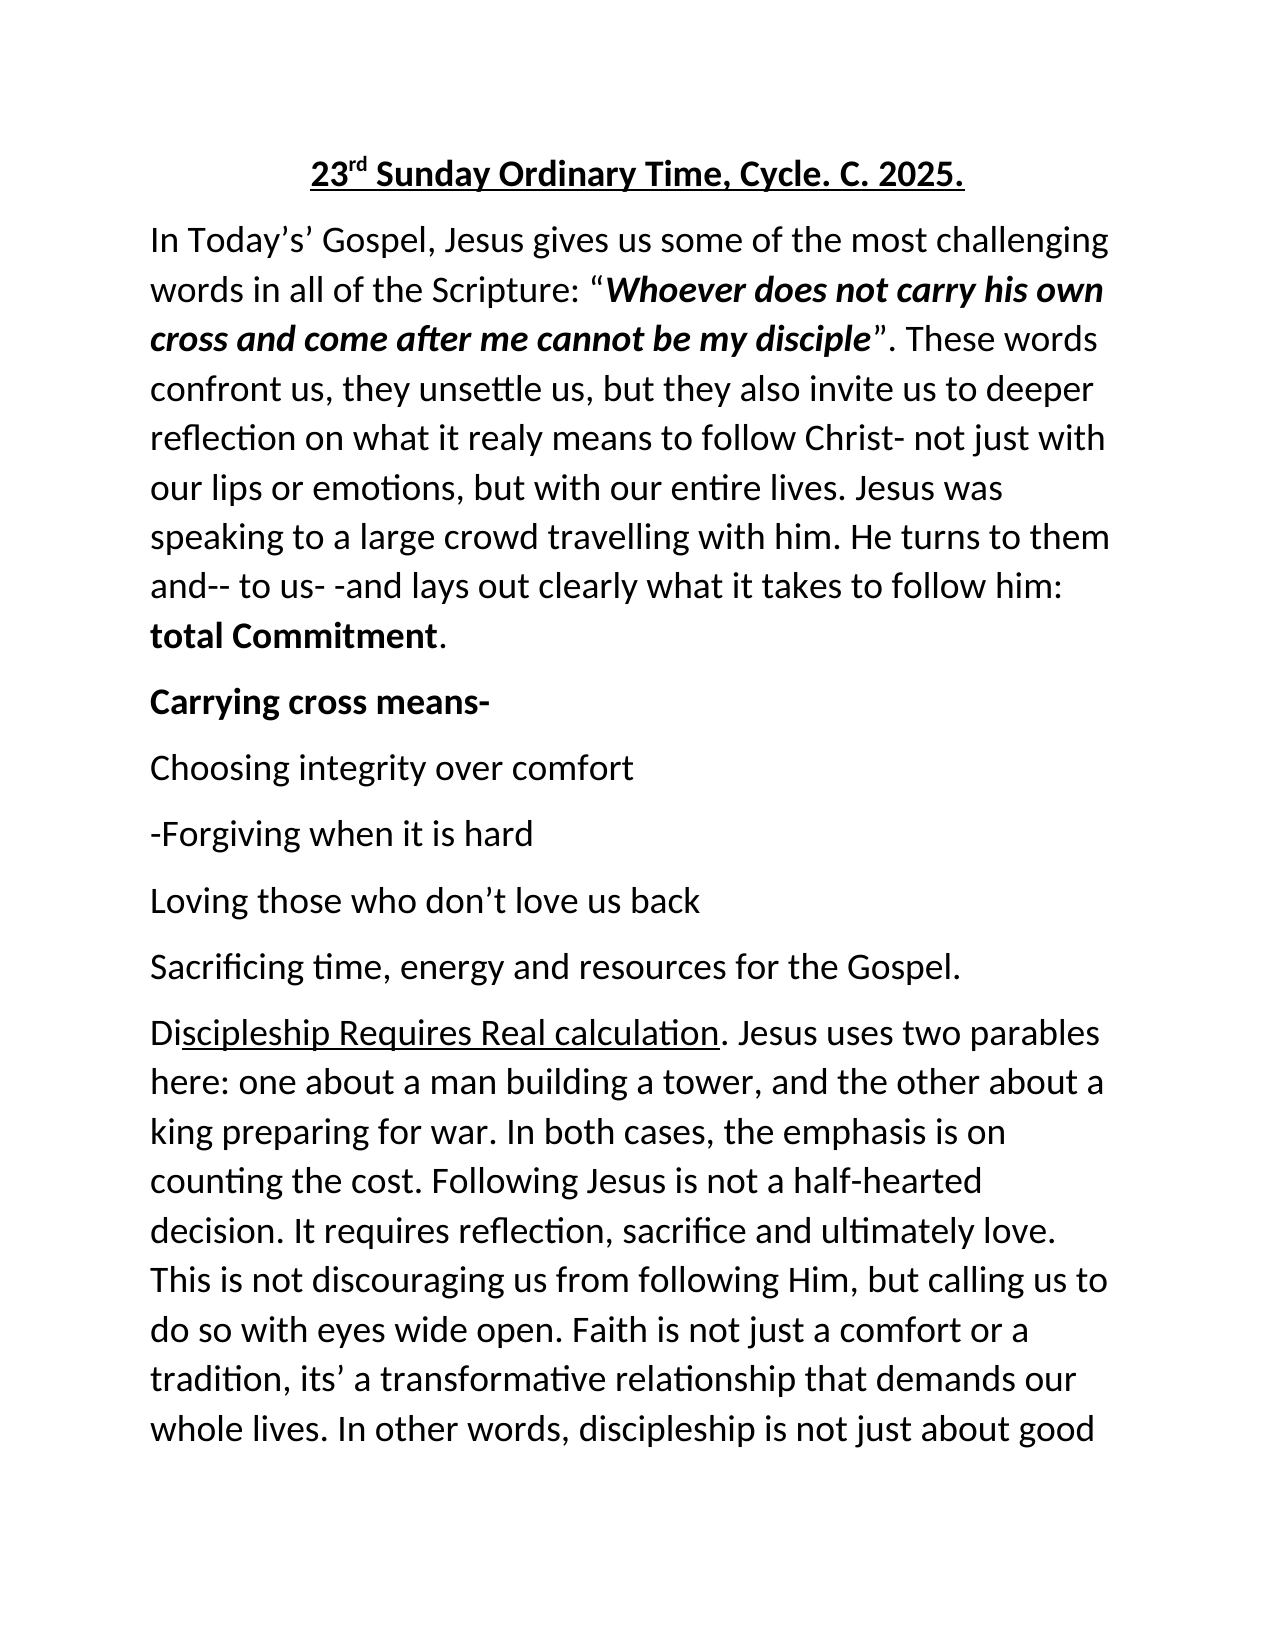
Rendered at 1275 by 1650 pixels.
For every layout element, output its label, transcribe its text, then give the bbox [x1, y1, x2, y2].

text In Today’s’ Gospel, Jesus gives us some of the most challenging words in all of the Scripture: “Whoever does not carry his own cross and come after me cannot be my disciple”. These words confront us, they unsettle us, but they also invite us to deeper reflection on what it realy means to follow Christ- not just with our lips or emotions, but with our entire lives. Jesus was speaking to a large crowd travelling with him. He turns to them and-- to us- -and lays out clearly what it takes to follow him: total Commitment. [150, 216, 1125, 658]
text Choosing integrity over comfort [150, 744, 1125, 790]
text -Forgiving when it is hard [150, 810, 1125, 856]
text Loving those who don’t love us back [150, 877, 1125, 922]
text Carrying cross means- [150, 678, 1125, 724]
text 23rd Sunday Ordinary Time, Cycle. C. 2025. [150, 150, 1125, 196]
text Sacrificing time, energy and resources for the Gospel. [150, 943, 1125, 988]
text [150, 1009, 1125, 1451]
